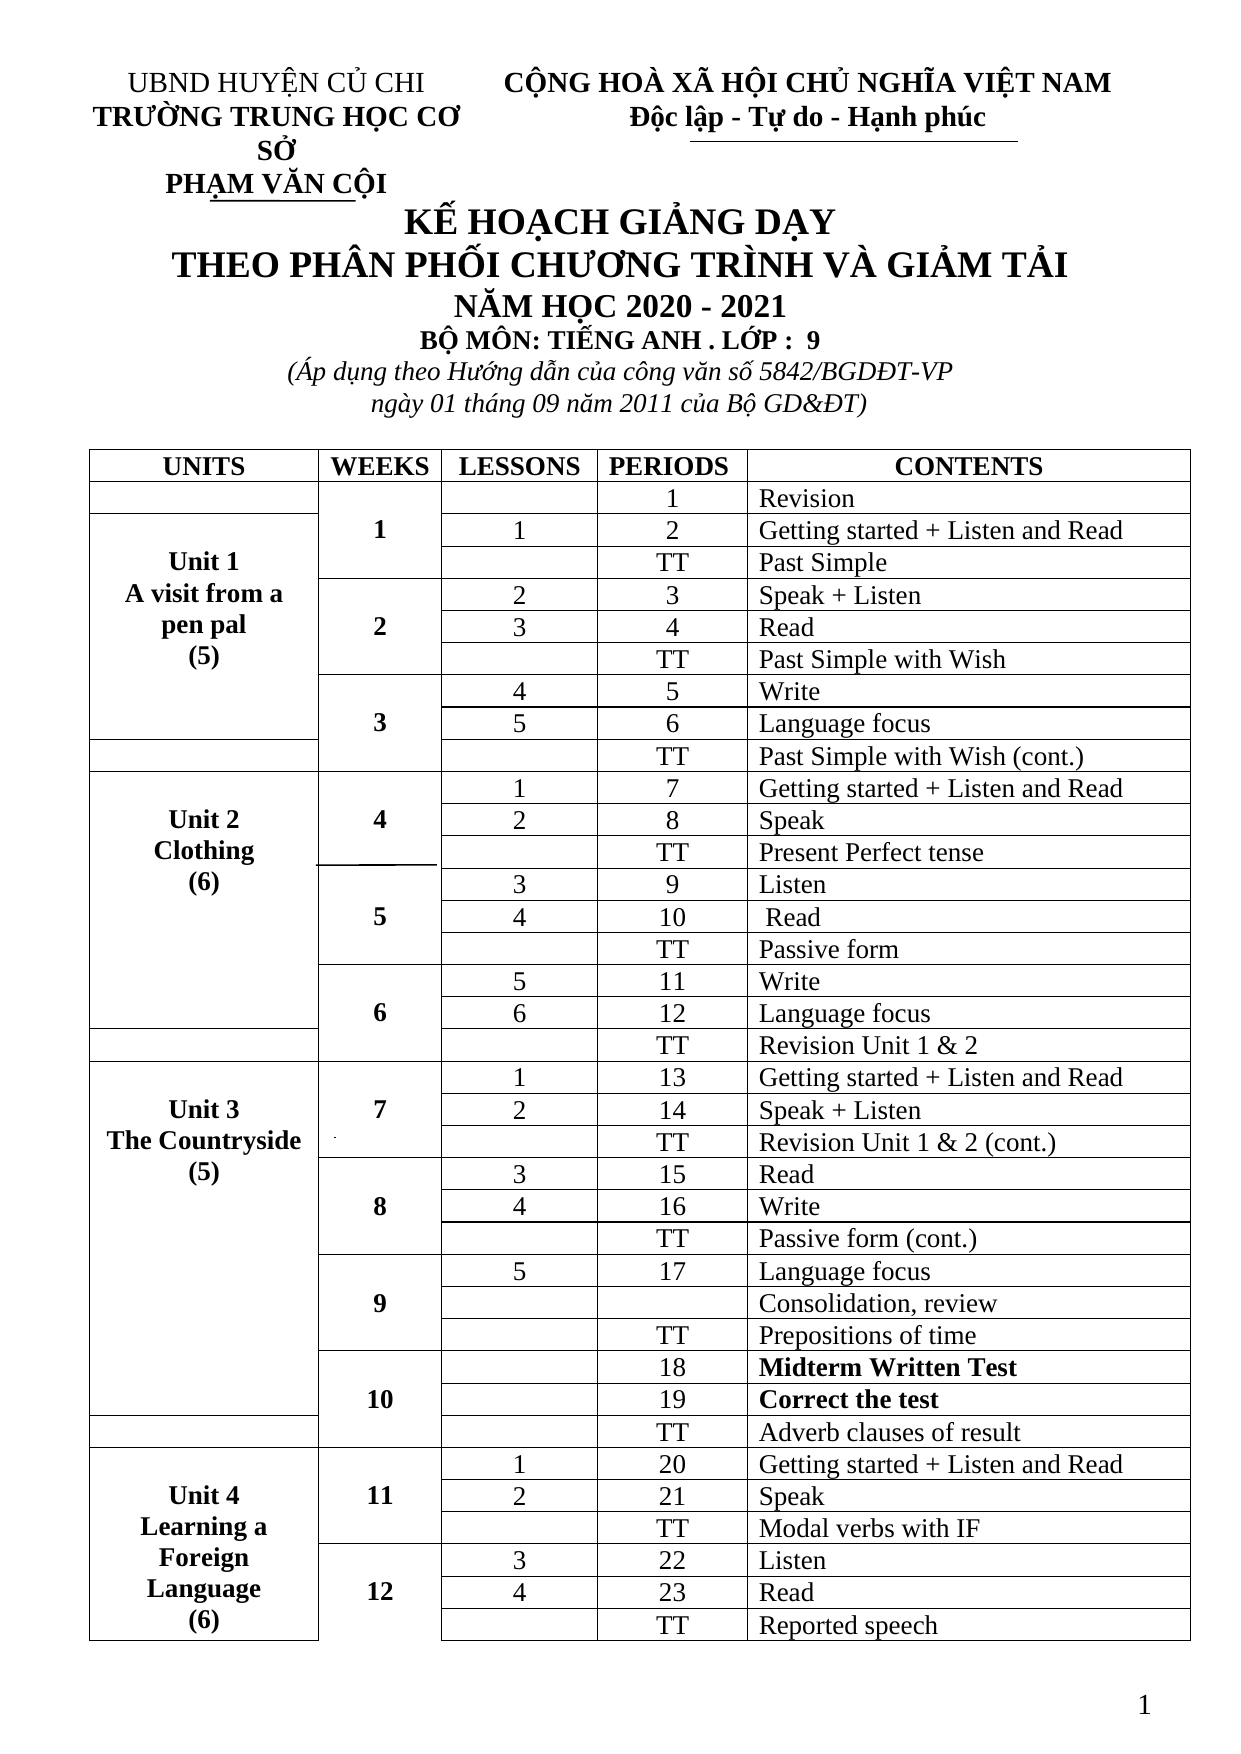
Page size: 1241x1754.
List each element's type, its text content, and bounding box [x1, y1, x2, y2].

table_cell [442, 1384, 597, 1414]
table_cell TT [598, 836, 747, 867]
table_cell 8 [319, 1189, 441, 1221]
table_cell 2 [442, 1094, 597, 1125]
table_cell Modal verbs with IF [748, 1512, 1190, 1543]
table_cell [319, 1255, 441, 1286]
table_cell 5 [442, 965, 597, 996]
table_cell 5 [442, 708, 597, 739]
table_cell TT [598, 1223, 747, 1254]
table_cell TT [598, 547, 747, 578]
table_cell 3 [319, 675, 441, 771]
table_cell Past Simple with Wish [748, 643, 1190, 674]
table_header CONTENTS [748, 450, 1190, 481]
table_cell 5 [442, 1255, 597, 1286]
table_cell Speak + Listen [748, 1094, 1190, 1125]
table_cell Read [748, 1158, 1190, 1189]
table_cell 4 [442, 675, 597, 706]
table_cell TT [598, 740, 747, 771]
table_header UNITS [90, 450, 318, 481]
table_cell [90, 1029, 318, 1061]
table_cell 4 [442, 901, 597, 932]
table_cell 13 [598, 1062, 747, 1093]
table_cell 2 [442, 804, 597, 835]
table_cell 21 [598, 1480, 747, 1511]
table_cell Speak [748, 804, 1190, 835]
table_cell 1 [598, 482, 747, 513]
table_cell [442, 1416, 597, 1447]
table_cell Getting started + Listen and Read [748, 1448, 1190, 1479]
table_cell Read [748, 1577, 1190, 1608]
table_cell [319, 1351, 441, 1382]
table_cell 3 [442, 611, 597, 642]
table_cell 7 [598, 772, 747, 803]
table_header UBND HUYỆN CỦ CHI TRƯỜNG TRUNG HỌC CƠ SỞ PHẠM VĂN CỘI [63, 66, 490, 200]
table_cell TT [598, 1126, 747, 1157]
table_cell [319, 1158, 441, 1189]
table_cell [442, 740, 597, 771]
table_cell Write [748, 1190, 1190, 1221]
table_cell 3 [442, 1158, 597, 1189]
table_cell Revision [748, 482, 1190, 513]
table_cell 3 [442, 1544, 597, 1576]
table_cell 2 [442, 1480, 597, 1511]
table_cell [598, 1287, 747, 1318]
table_cell Getting started + Listen and Read [748, 514, 1190, 546]
table_cell 12 [598, 997, 747, 1028]
table_cell TT [598, 643, 747, 674]
table_cell [442, 643, 597, 674]
table_cell [442, 1351, 597, 1382]
table_cell [442, 1223, 597, 1254]
table_cell 3 [442, 869, 597, 899]
table_cell Passive form (cont.) [748, 1223, 1190, 1254]
table_cell [442, 836, 597, 867]
text BỘ MÔN: TIẾNG ANH . LỚP : 9 [89, 324, 1152, 356]
table_cell 5 [319, 868, 441, 964]
table_cell 12 [319, 1544, 441, 1640]
table_cell Present Perfect tense [748, 836, 1190, 867]
table_cell 20 [598, 1448, 747, 1479]
table_cell 5 [598, 675, 747, 706]
table_header WEEKS [319, 450, 441, 481]
table_cell 1 [442, 1062, 597, 1093]
table_cell 23 [598, 1577, 747, 1608]
table_cell 17 [598, 1255, 747, 1286]
table_cell 11 [319, 1448, 441, 1543]
table_cell Past Simple [748, 547, 1190, 578]
table_cell 10 [598, 901, 747, 932]
table_cell 8 [598, 804, 747, 835]
table_cell Unit 1 A visit from a pen pal (5) [90, 514, 318, 739]
table_cell TT [598, 1512, 747, 1543]
table_cell [442, 1029, 597, 1061]
table_cell 9 [598, 869, 747, 899]
table_cell Speak + Listen [748, 579, 1190, 610]
table_cell Past Simple with Wish (cont.) [748, 740, 1190, 771]
table_cell Revision Unit 1 & 2 (cont.) [748, 1126, 1190, 1157]
table_cell Revision Unit 1 & 2 [748, 1029, 1190, 1061]
table_cell [442, 482, 597, 513]
text THEO PHÂN PHỐI CHƯƠNG TRÌNH VÀ GIẢM TẢI [89, 243, 1152, 286]
table_cell [90, 1416, 318, 1447]
table_cell [442, 1609, 597, 1640]
table_cell [319, 1221, 441, 1254]
table_cell 9 [319, 1286, 441, 1318]
text KẾ HOẠCH GIẢNG DẠY [89, 200, 1152, 243]
table_cell Listen [748, 869, 1190, 899]
table_cell 2 [442, 579, 597, 610]
table_cell 15 [598, 1158, 747, 1189]
table_cell 4 [319, 772, 441, 867]
table_cell Write [748, 965, 1190, 996]
table_cell [442, 1319, 597, 1350]
table_cell 4 [442, 1190, 597, 1221]
table_cell 10 [319, 1383, 441, 1414]
table_cell 6 [442, 997, 597, 1028]
table_cell [442, 1126, 597, 1157]
table_cell 2 [319, 579, 441, 674]
table_cell Speak [748, 1480, 1190, 1511]
table_cell Language focus [748, 708, 1190, 739]
table_cell Reported speech [748, 1609, 1190, 1640]
table_cell Unit 4 Learning a Foreign Language (6) [90, 1448, 318, 1640]
table_cell Unit 2 Clothing (6) [90, 772, 318, 1028]
table_cell TT [598, 1416, 747, 1447]
table_cell [319, 1415, 441, 1447]
table_cell 16 [598, 1190, 747, 1221]
table_cell TT [598, 1319, 747, 1350]
table_cell 1 [442, 1448, 597, 1479]
table_cell Listen [748, 1544, 1190, 1576]
table_cell 11 [598, 965, 747, 996]
table_cell Language focus [748, 1255, 1190, 1286]
table_cell Getting started + Listen and Read [748, 1062, 1190, 1093]
text (Áp dụng theo Hướng dẫn của công văn số 5842/BGDĐT-VP [89, 356, 1152, 387]
table_cell 18 [598, 1351, 747, 1382]
table_cell [319, 1318, 441, 1350]
table_cell 4 [442, 1577, 597, 1608]
table_header CỘNG HOÀ XÃ HỘI CHỦ NGHĨA VIỆT Độc lập - Tự do - Hạnh phúc [490, 66, 1125, 200]
table_cell 1 [319, 482, 441, 578]
text ngày 01 tháng 09 năm 2011 của Bộ GD&ĐT) [89, 387, 1152, 418]
table_cell [442, 547, 597, 578]
table_cell Language focus [748, 997, 1190, 1028]
table_cell 2 [598, 514, 747, 546]
table_cell Read [748, 901, 1190, 932]
table_cell [90, 740, 318, 771]
table_header LESSONS [442, 450, 597, 481]
table_cell [90, 482, 318, 513]
table_cell Correct the test [748, 1384, 1190, 1414]
text NĂM HỌC 2020 - 2021 [89, 286, 1152, 324]
table_cell 22 [598, 1544, 747, 1576]
table_cell Write [748, 675, 1190, 706]
table_cell 1 [442, 772, 597, 803]
table_header PERIODS [598, 450, 747, 481]
table_cell Prepositions of time [748, 1319, 1190, 1350]
table_cell TT [598, 933, 747, 964]
table_cell 1 [442, 514, 597, 546]
table_cell TT [598, 1609, 747, 1640]
table_cell 4 [598, 611, 747, 642]
table_cell 14 [598, 1094, 747, 1125]
table_cell 6 [598, 708, 747, 739]
table_cell 7 [319, 1062, 441, 1157]
table_cell Unit 3 The Countryside (5) [90, 1062, 318, 1414]
table_cell Consolidation, review [748, 1287, 1190, 1318]
table_cell Midterm Written Test [748, 1351, 1190, 1382]
table_cell 19 [598, 1384, 747, 1414]
table_cell Passive form [748, 933, 1190, 964]
table_cell Read [748, 611, 1190, 642]
table_cell Adverb clauses of result [748, 1416, 1190, 1447]
table_cell 3 [598, 579, 747, 610]
table_cell TT [598, 1029, 747, 1061]
table_cell [442, 933, 597, 964]
table_cell Getting started + Listen and Read [748, 772, 1190, 803]
table_cell [442, 1512, 597, 1543]
table_cell 6 [319, 965, 441, 1061]
table_cell [442, 1287, 597, 1318]
